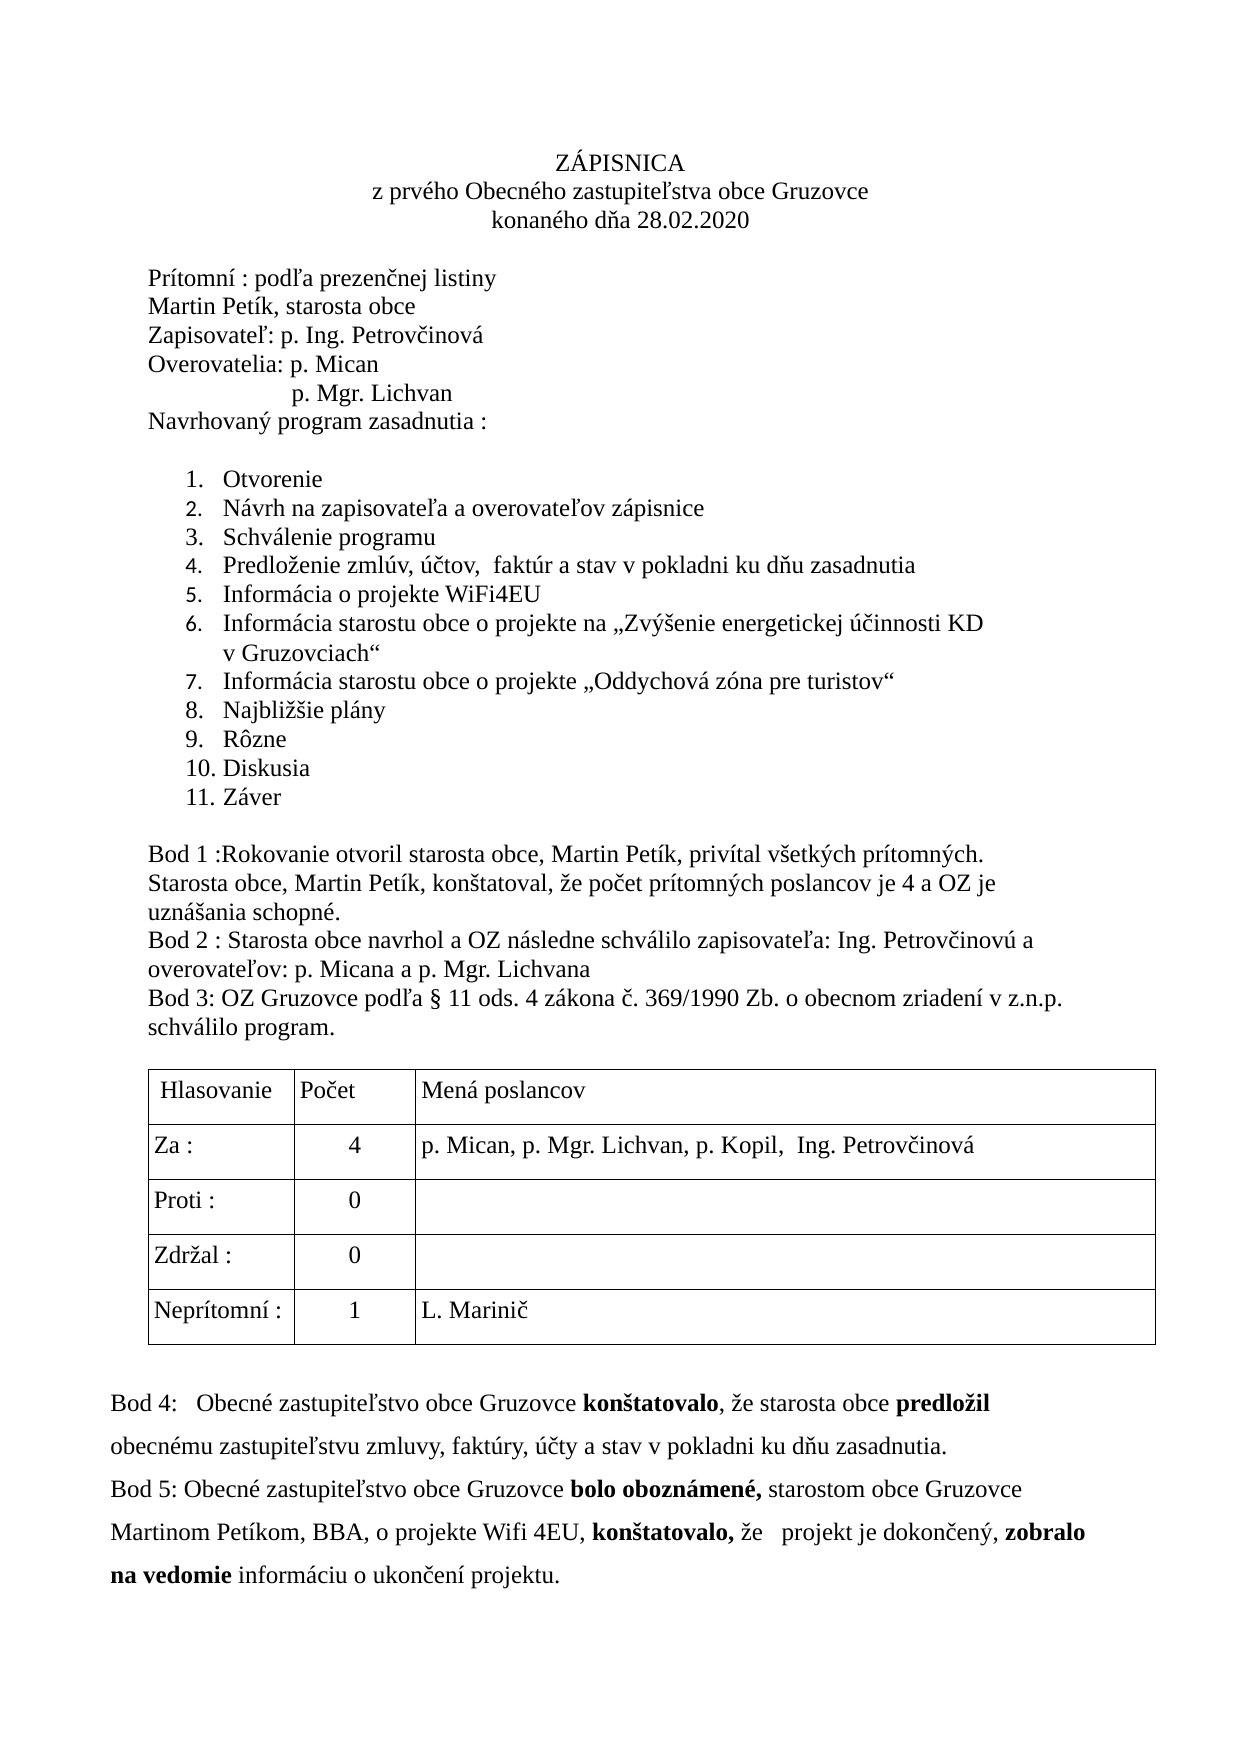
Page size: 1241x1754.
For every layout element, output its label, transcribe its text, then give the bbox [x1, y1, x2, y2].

list Rôzne [185, 724, 1093, 753]
text Starosta obce, Martin Petík, konštatoval, že počet prítomných poslancov je 4 a OZ je uznášania schopné. [148, 868, 1093, 925]
text Bod 2 : Starosta obce navrhol a OZ následne schválilo zapisovateľa: Ing. Petrovčinovú a overovateľov: p. Micana a p. Mgr. Lichvana [148, 925, 1093, 983]
table_header Mená poslancov [416, 1070, 1155, 1124]
text Martin Petík, starosta obce [148, 291, 1093, 320]
list Informácia starostu obce o projekte „Oddychová zóna pre turistov“ [185, 666, 1093, 695]
list Otvorenie [185, 464, 1093, 493]
table_cell 4 [295, 1125, 415, 1179]
table_cell 1 [295, 1290, 415, 1344]
table_cell p. Mican, p. Mgr. Lichvan, p. Kopil, Ing. Petrovčinová [416, 1125, 1155, 1179]
text Bod 5: Obecné zastupiteľstvo obce Gruzovce bolo oboznámené, starostom obce Gruzovce Martinom Petíkom, BBA, o projekte Wifi 4EU, konštatovalo, že projekt je dokončený, zobralo na vedomie informáciu o ukončení projektu. [110, 1474, 1093, 1589]
text Overovatelia: p. Mican [148, 349, 1093, 378]
table_header Počet [295, 1070, 415, 1124]
list Informácia starostu obce o projekte na „Zvýšenie energetickej účinnosti KD v Gruzovciach“ [185, 608, 1093, 666]
text konaného dňa 28.02.2020 [148, 205, 1093, 234]
table_cell Za : [149, 1125, 294, 1179]
text z prvého Obecného zastupiteľstva obce Gruzovce [148, 176, 1093, 205]
table_cell Zdržal : [149, 1235, 294, 1289]
list Najbližšie plány [185, 695, 1093, 724]
list Diskusia [185, 753, 1093, 782]
table_cell Proti : [149, 1180, 294, 1234]
text p. Mgr. Lichvan [148, 378, 1093, 406]
table_cell Neprítomní : [149, 1290, 294, 1344]
table_cell [416, 1235, 1155, 1289]
text Zapisovateľ: p. Ing. Petrovčinová [148, 320, 1093, 349]
list Záver [185, 782, 1093, 810]
table_cell 0 [295, 1180, 415, 1234]
text Prítomní : podľa prezenčnej listiny [148, 263, 1093, 291]
table_cell L. Marinič [416, 1290, 1155, 1344]
list Predloženie zmlúv, účtov, faktúr a stav v pokladni ku dňu zasadnutia [185, 550, 1093, 579]
table_cell [416, 1180, 1155, 1234]
text Bod 3: OZ Gruzovce podľa § 11 ods. 4 zákona č. 369/1990 Zb. o obecnom zriadení v z.n.p. schválilo program. [148, 983, 1093, 1040]
list Schválenie programu [185, 522, 1093, 550]
text Bod 1 :Rokovanie otvoril starosta obce, Martin Petík, privítal všetkých prítomných. [148, 839, 1093, 868]
table_cell 0 [295, 1235, 415, 1289]
text Bod 4: Obecné zastupiteľstvo obce Gruzovce konštatovalo, že starosta obce predložil obecnému zastupiteľstvu zmluvy, faktúry, účty a stav v pokladni ku dňu zasadnutia. [110, 1388, 1093, 1460]
table_header Hlasovanie [149, 1070, 294, 1124]
list Návrh na zapisovateľa a overovateľov zápisnice [185, 493, 1093, 522]
text ZÁPISNICA [148, 148, 1093, 176]
text Navrhovaný program zasadnutia : [148, 406, 1093, 435]
list Informácia o projekte WiFi4EU [185, 579, 1093, 608]
